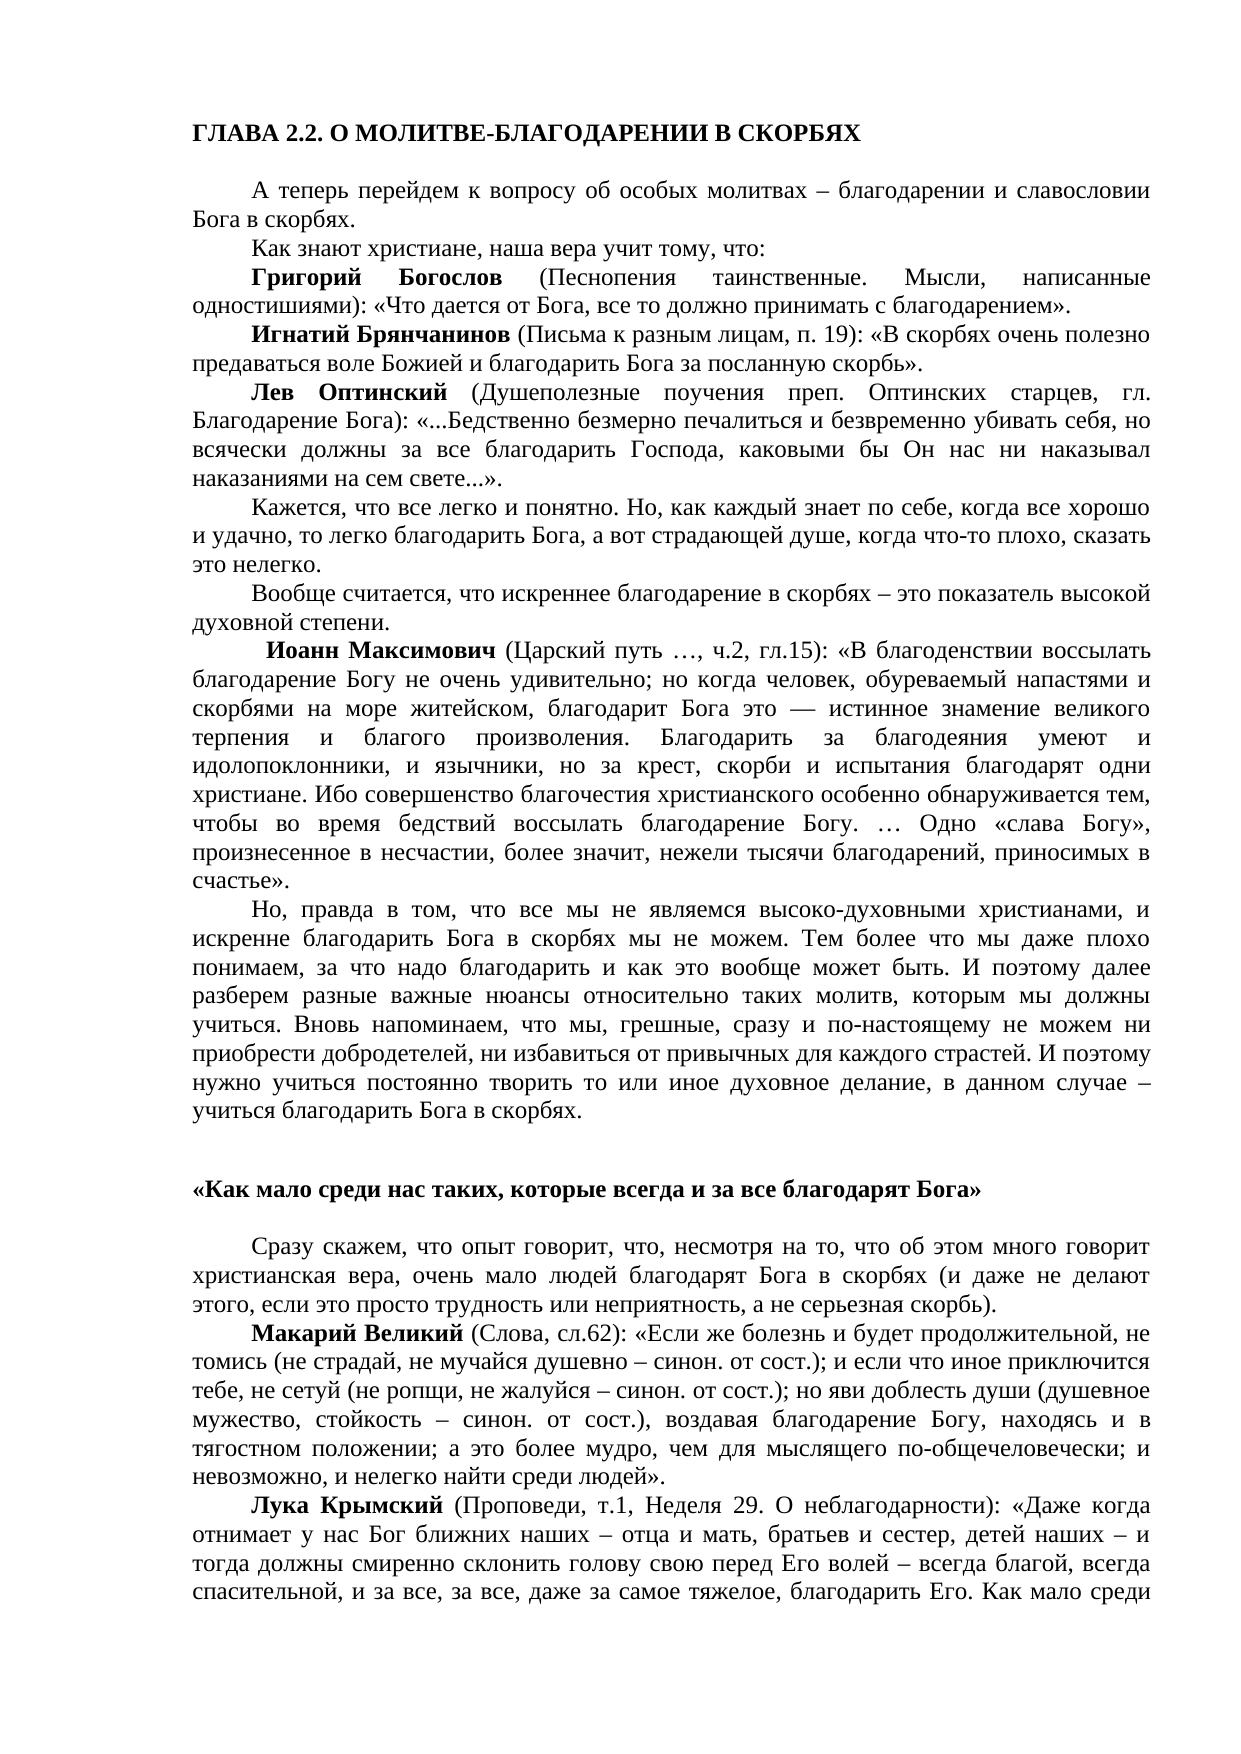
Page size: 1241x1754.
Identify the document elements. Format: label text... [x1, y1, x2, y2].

text Макарий Великий (Слова, сл.62): «Если же болезнь и будет продолжительной, не томись (не страдай, не мучайся душевно – синон. от сост.); и если что иное приключится тебе, не сетуй (не ропщи, не жалуйся – синон. от сост.); но яви доблесть души (душевное мужество, стойкость – синон. от сост.), воздавая благодарение Богу, находясь и в тягостном положении; а это более мудро, чем для мыслящего по-общечеловечески; и невозможно, и нелегко найти среди людей». [192, 1318, 1152, 1490]
text Григорий Богослов (Песнопения таинственные. Мысли, написанные одностишиями): «Что дается от Бога, все то должно принимать с благодарением». [192, 262, 1152, 319]
text А теперь перейдем к вопросу об особых молитвах – благодарении и славословии Бога в скорбях. [192, 176, 1152, 233]
subtitle ГЛАВА 2.2. О МОЛИТВЕ-БЛАГОДАРЕНИИ В СКОРБЯХ [192, 118, 1152, 147]
text Сразу скажем, что опыт говорит, что, несмотря на то, что об этом много говорит христианская вера, очень мало людей благодарят Бога в скорбях (и даже не делают этого, если это просто трудность или неприятность, а не серьезная скорбь). [192, 1231, 1152, 1318]
text Как знают христиане, наша вера учит тому, что: [192, 233, 1152, 262]
subtitle «Как мало среди нас таких, которые всегда и за все благодарят Бога» [192, 1174, 1152, 1203]
text Игнатий Брянчанинов (Письма к разным лицам, п. 19): «В скорбях очень полезно предаваться воле Божией и благодарить Бога за посланную скорбь». [192, 319, 1152, 377]
text Иоанн Максимович (Царский путь …, ч.2, гл.15): «В благоденствии воссылать благодарение Богу не очень удивительно; но когда человек, обуреваемый напастями и скорбями на море житейском, благодарит Бога это — истинное знамение великого терпения и благого произволения. Благодарить за благодеяния умеют и идолопоклонники, и язычники, но за крест, скорби и испытания благодарят одни христиане. Ибо совершенство благочестия христианского особенно обнаруживается тем, чтобы во время бедствий воссылать благодарение Богу. … Одно «слава Богу», произнесенное в несчастии, более значит, нежели тысячи благодарений, приносимых в счастье». [192, 636, 1152, 894]
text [192, 1490, 1152, 1605]
text Вообще считается, что искреннее благодарение в скорбях – это показатель высокой духовной степени. [192, 578, 1152, 636]
text Но, правда в том, что все мы не являемся высоко-духовными христианами, и искренне благодарить Бога в скорбях мы не можем. Тем более что мы даже плохо понимаем, за что надо благодарить и как это вообще может быть. И поэтому далее разберем разные важные нюансы относительно таких молитв, которым мы должны учиться. Вновь напоминаем, что мы, грешные, сразу и по-настоящему не можем ни приобрести добродетелей, ни избавиться от привычных для каждого страстей. И поэтому нужно учиться постоянно творить то или иное духовное делание, в данном случае – учиться благодарить Бога в скорбях. [192, 894, 1152, 1124]
text Лев Оптинский (Душеполезные поучения преп. Оптинских старцев, гл. Благодарение Бога): «...Бедственно безмерно печалиться и безвременно убивать себя, но всячески должны за все благодарить Господа, каковыми бы Он нас ни наказывал наказаниями на сем свете...». [192, 377, 1152, 492]
text Кажется, что все легко и понятно. Но, как каждый знает по себе, когда все хорошо и удачно, то легко благодарить Бога, а вот страдающей душе, когда что-то плохо, сказать это нелегко. [192, 492, 1152, 578]
